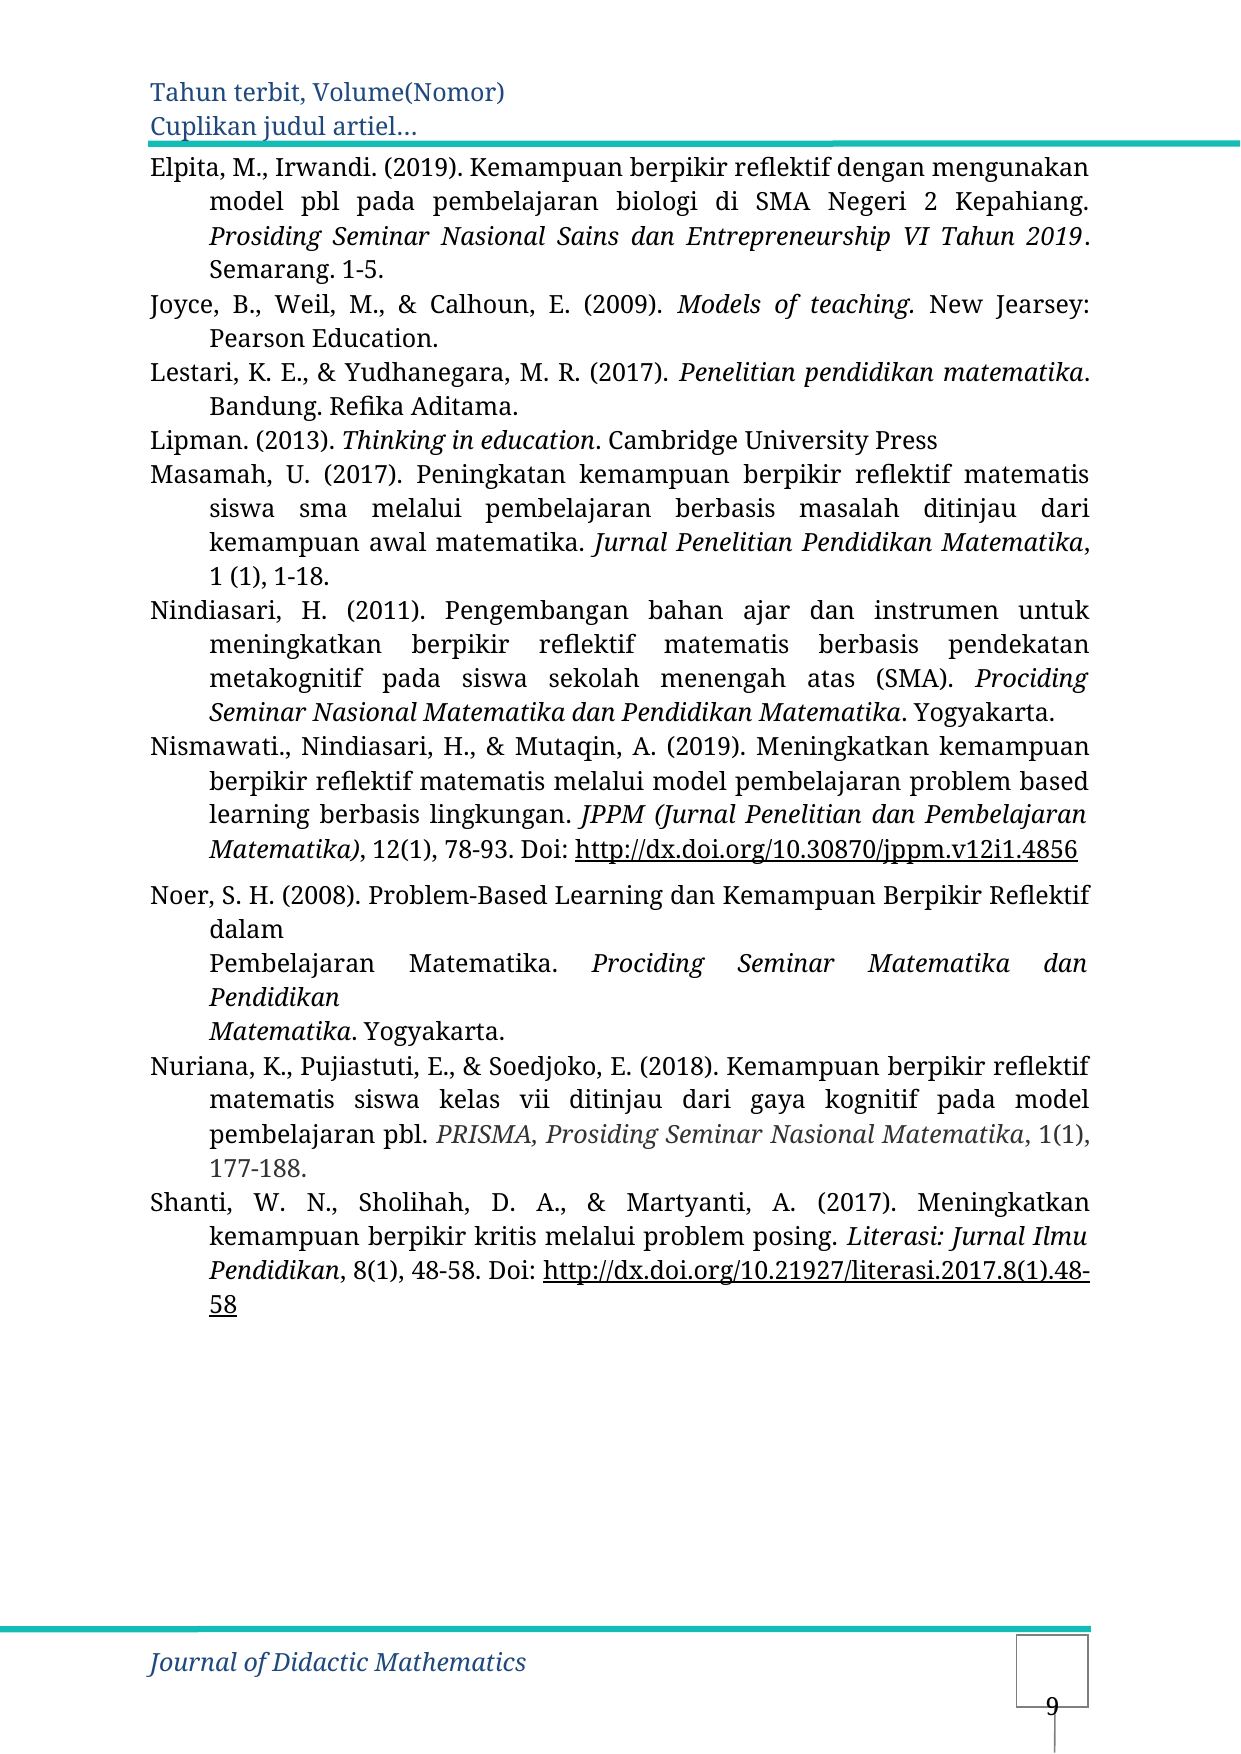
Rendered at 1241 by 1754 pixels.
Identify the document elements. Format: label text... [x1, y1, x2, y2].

text Nindiasari, H. (2011). Pengembangan bahan ajar dan instrumen untuk meningkatkan berpikir reflektif matematis berbasis pendekatan metakognitif pada siswa sekolah menengah atas (SMA). Prociding Seminar Nasional Matematika dan Pendidikan Matematika. Yogyakarta. [150, 593, 1090, 729]
subtitle Nismawati., Nindiasari, H., & Mutaqin, A. (2019). Meningkatkan kemampuan berpikir reflektif matematis melalui model pembelajaran problem based learning berbasis lingkungan. JPPM (Jurnal Penelitian dan Pembelajaran Matematika), 12(1), 78-93. Doi: http://dx.doi.org/10.30870/jppm.v12i1.4856 [150, 729, 1090, 865]
text Shanti, W. N., Sholihah, D. A., & Martyanti, A. (2017). Meningkatkan kemampuan berpikir kritis melalui problem posing. Literasi: Jurnal Ilmu Pendidikan, 8(1), 48-58. Doi: http://dx.doi.org/10.21927/literasi.2017.8(1).48-58 [150, 1184, 1090, 1321]
text Elpita, M., Irwandi. (2019). Kemampuan berpikir reflektif dengan mengunakan model pbl pada pembelajaran biologi di SMA Negeri 2 Kepahiang. Prosiding Seminar Nasional Sains dan Entrepreneurship VI Tahun 2019. Semarang. 1-5. [150, 150, 1090, 286]
text Masamah, U. (2017). Peningkatan kemampuan berpikir reflektif matematis siswa sma melalui pembelajaran berbasis masalah ditinjau dari kemampuan awal matematika. Jurnal Penelitian Pendidikan Matematika, 1 (1), 1-18. [150, 457, 1090, 593]
text Lestari, K. E., & Yudhanegara, M. R. (2017). Penelitian pendidikan matematika. Bandung. Refika Aditama. [150, 354, 1090, 422]
text Noer, S. H. (2008). Problem-Based Learning dan Kemampuan Berpikir Reflektif dalam Pembelajaran Matematika. Prociding Seminar Matematika dan Pendidikan Matematika. Yogyakarta. [150, 878, 1090, 1048]
text Nuriana, K., Pujiastuti, E., & Soedjoko, E. (2018). Kemampuan berpikir reflektif matematis siswa kelas vii ditinjau dari gaya kognitif pada model pembelajaran pbl. PRISMA, Prosiding Seminar Nasional Matematika, 1(1), 177-188. [150, 1048, 1090, 1184]
text Joyce, B., Weil, M., & Calhoun, E. (2009). Models of teaching. New Jearsey: Pearson Education. [150, 286, 1090, 354]
text Lipman. (2013). Thinking in education. Cambridge University Press [150, 422, 1090, 457]
